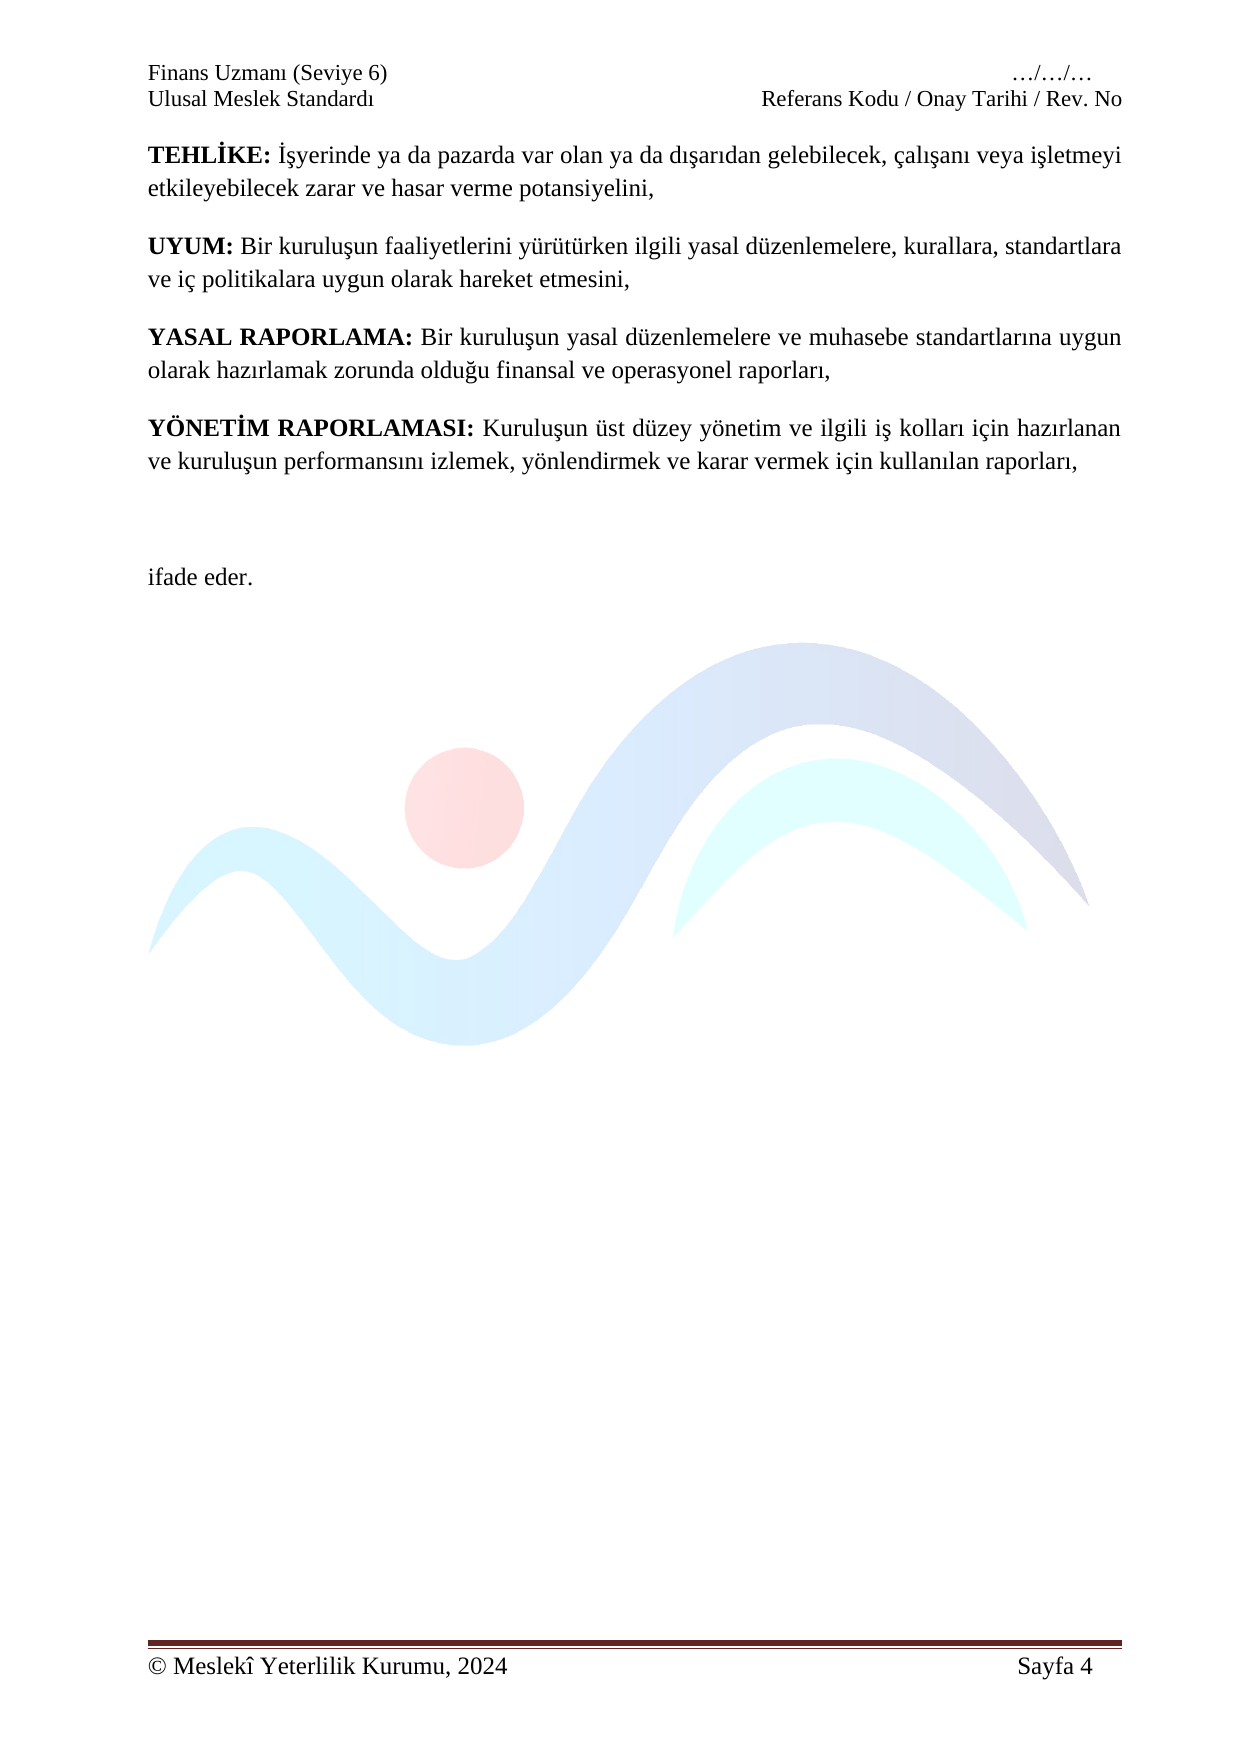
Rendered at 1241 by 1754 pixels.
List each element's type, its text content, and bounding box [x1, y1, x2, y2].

text ifade eder. [148, 562, 1122, 591]
text YÖNETİM RAPORLAMASI: Kuruluşun üst düzey yönetim ve ilgili iş kolları için hazırlanan ve kuruluşun performansını izlemek, yönlendirmek ve karar vermek için kullanılan raporları, [148, 413, 1122, 475]
text TEHLİKE: İşyerinde ya da pazarda var olan ya da dışarıdan gelebilecek, çalışanı veya işletmeyi etkileyebilecek zarar ve hasar verme potansiyelini, [148, 140, 1122, 202]
text UYUM: Bir kuruluşun faaliyetlerini yürütürken ilgili yasal düzenlemelere, kurallara, standartlara ve iç politikalara uygun olarak hareket etmesini, [148, 231, 1122, 293]
text YASAL RAPORLAMA: Bir kuruluşun yasal düzenlemelere ve muhasebe standartlarına uygun olarak hazırlamak zorunda olduğu finansal ve operasyonel raporları, [148, 322, 1122, 384]
